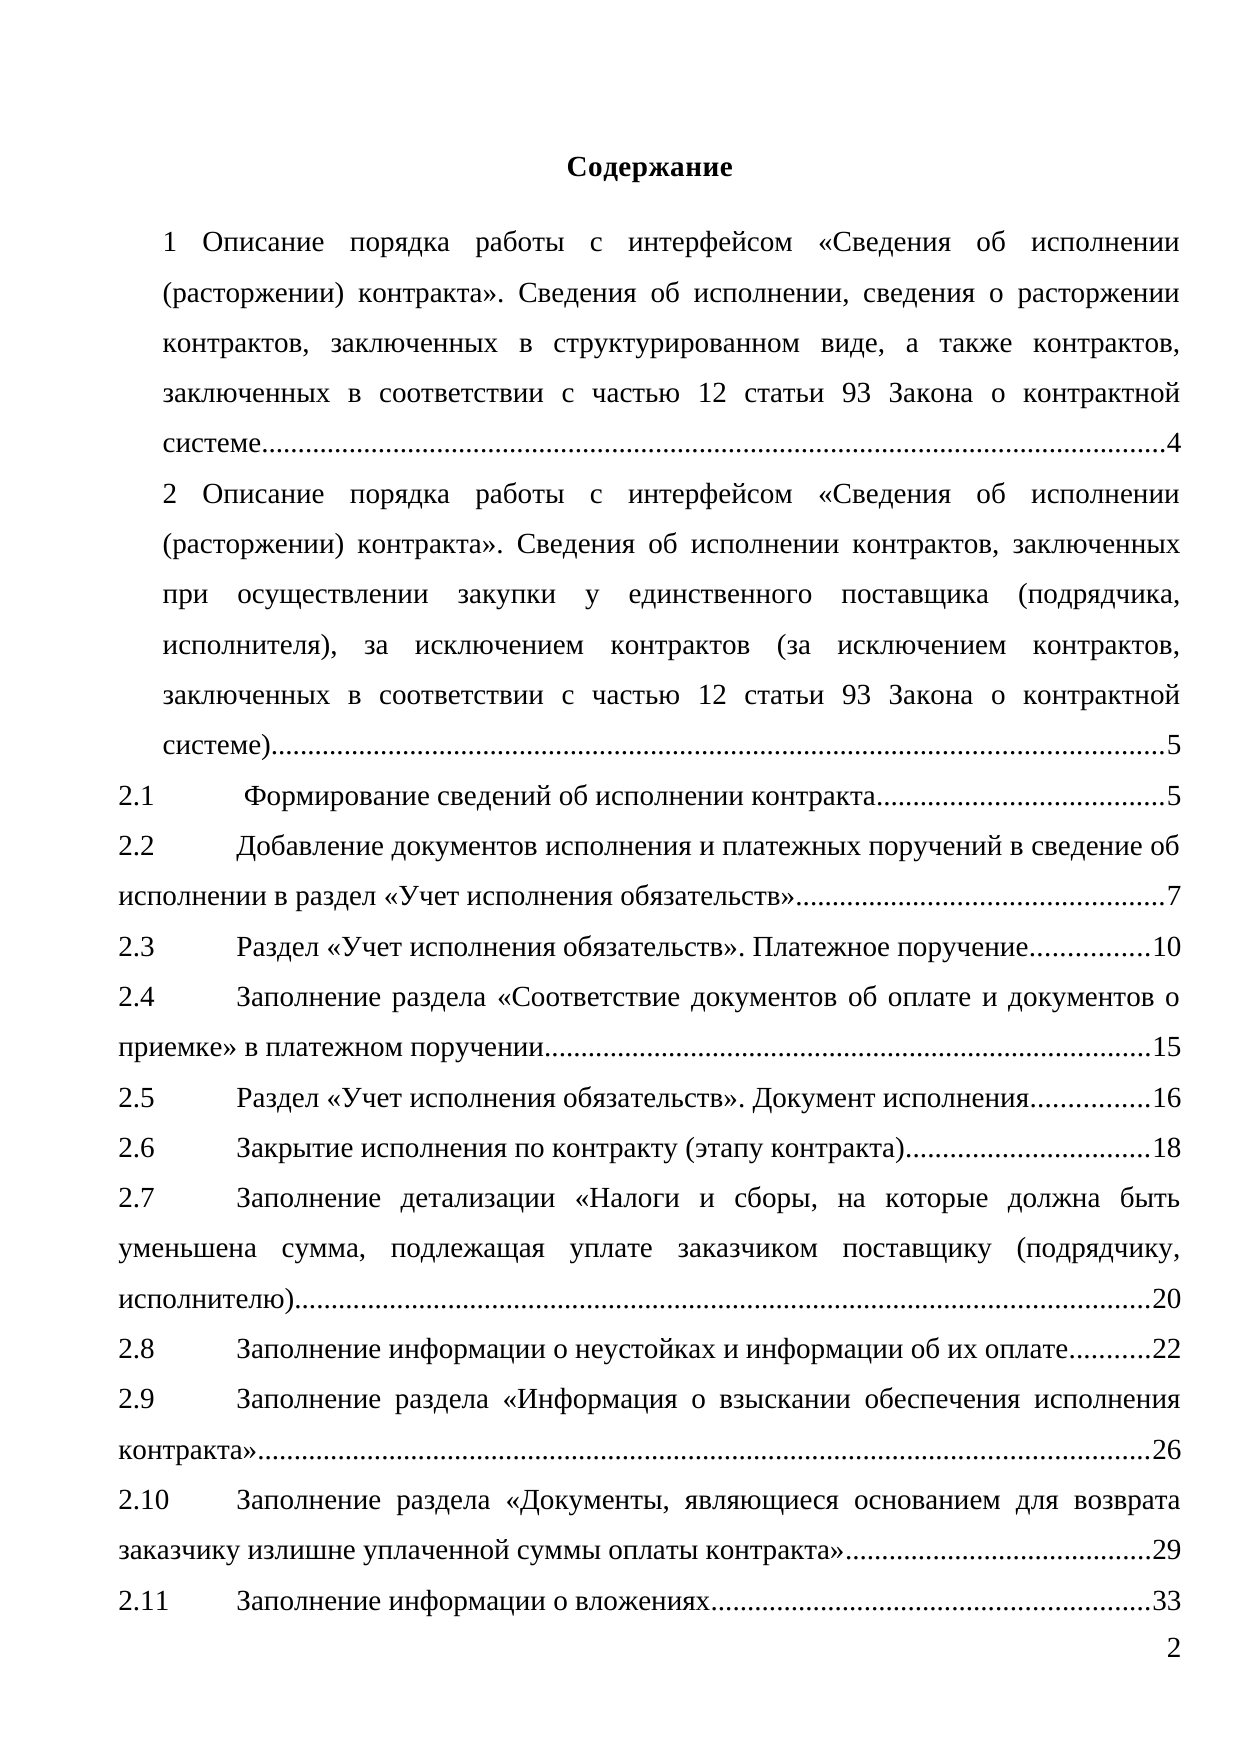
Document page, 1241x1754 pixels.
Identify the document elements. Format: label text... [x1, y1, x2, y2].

title Содержание [118, 149, 1181, 183]
